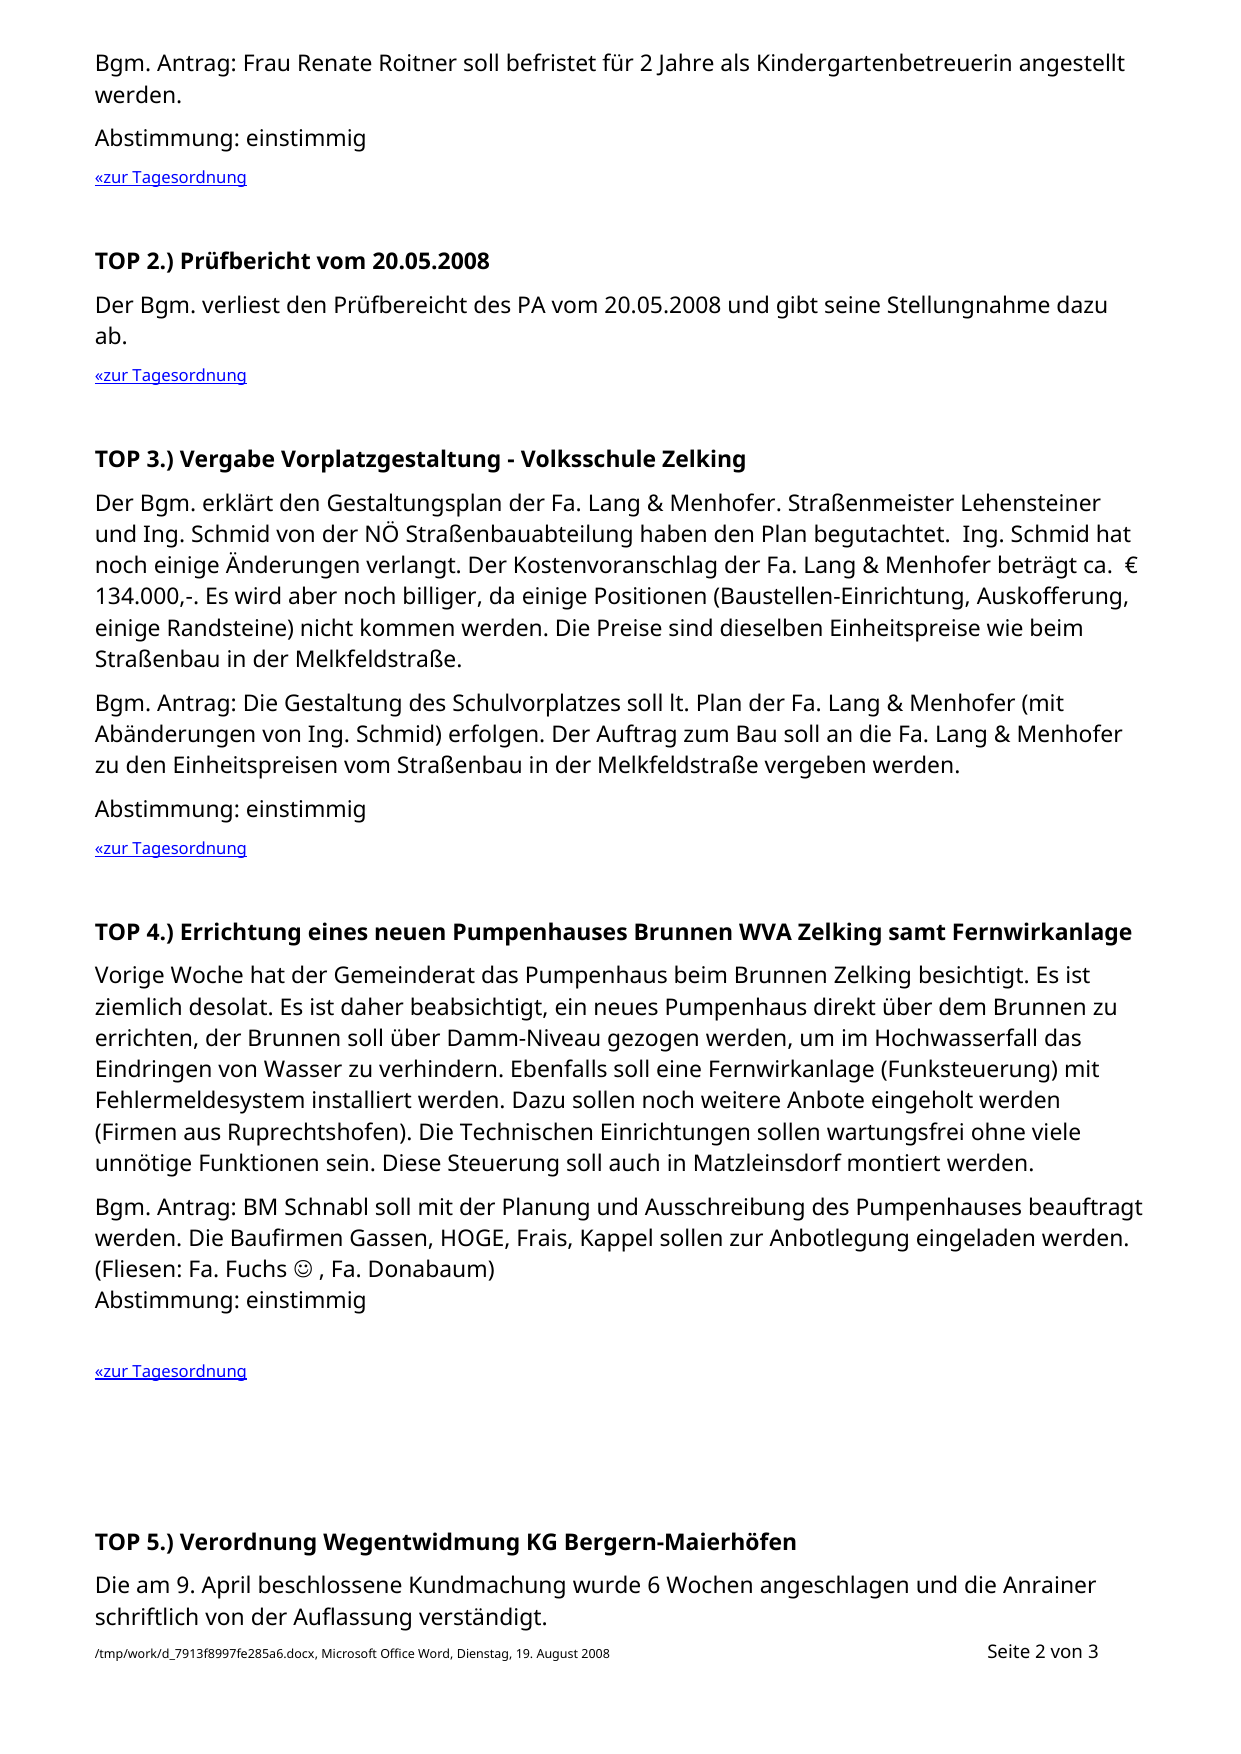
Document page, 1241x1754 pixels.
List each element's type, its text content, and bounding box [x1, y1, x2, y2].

text «zur Tagesordnung [94, 364, 1146, 386]
text Bgm. Antrag: Frau Renate Roitner soll befristet für 2 Jahre als Kindergartenbetreuerin angestellt werden. [94, 47, 1146, 110]
text TOP 3.) Vergabe Vorplatzgestaltung - Volksschule Zelking [94, 443, 1146, 474]
text Der Bgm. erklärt den Gestaltungsplan der Fa. Lang & Menhofer. Straßenmeister Lehensteiner und Ing. Schmid von der NÖ Straßenbauabteilung haben den Plan begutachtet. Ing. Schmid hat noch einige Änderungen verlangt. Der Kostenvoranschlag der Fa. Lang & Menhofer beträgt ca. € 134.000,-. Es wird aber noch billiger, da einige Positionen (Baustellen-Einrichtung, Auskofferung, einige Randsteine) nicht kommen werden. Die Preise sind dieselben Einheitspreise wie beim Straßenbau in der Melkfeldstraße. [94, 486, 1146, 674]
text TOP 4.) Errichtung eines neuen Pumpenhauses Brunnen WVA Zelking samt Fernwirkanlage [94, 915, 1146, 947]
text Der Bgm. verliest den Prüfbereicht des PA vom 20.05.2008 und gibt seine Stellungnahme dazu ab. [94, 289, 1146, 351]
text Abstimmung: einstimmig [94, 122, 1146, 153]
text «zur Tagesordnung [94, 1359, 1146, 1382]
text Bgm. Antrag: Die Gestaltung des Schulvorplatzes soll lt. Plan der Fa. Lang & Menhofer (mit Abänderungen von Ing. Schmid) erfolgen. Der Auftrag zum Bau soll an die Fa. Lang & Menhofer zu den Einheitspreisen vom Straßenbau in der Melkfeldstraße vergeben werden. [94, 686, 1146, 780]
text Bgm. Antrag: BM Schnabl soll mit der Planung und Ausschreibung des Pumpenhauses beauftragt werden. Die Baufirmen Gassen, HOGE, Frais, Kappel sollen zur Anbotlegung eingeladen werden. [94, 1190, 1146, 1253]
text «zur Tagesordnung [94, 836, 1146, 859]
text Abstimmung: einstimmig [94, 1284, 1146, 1315]
text Vorige Woche hat der Gemeinderat das Pumpenhaus beim Brunnen Zelking besichtigt. Es ist ziemlich desolat. Es ist daher beabsichtigt, ein neues Pumpenhaus direkt über dem Brunnen zu errichten, der Brunnen soll über Damm-Niveau gezogen werden, um im Hochwasserfall das Eindringen von Wasser zu verhindern. Ebenfalls soll eine Fernwirkanlage (Funksteuerung) mit Fehlermeldesystem installiert werden. Dazu sollen noch weitere Anbote eingeholt werden (Firmen aus Ruprechtshofen). Die Technischen Einrichtungen sollen wartungsfrei ohne viele unnötige Funktionen sein. Diese Steuerung soll auch in Matzleinsdorf montiert werden. [94, 959, 1146, 1178]
text TOP 5.) Verordnung Wegentwidmung KG Bergern-Maierhöfen [94, 1526, 1146, 1557]
text Die am 9. April beschlossene Kundmachung wurde 6 Wochen angeschlagen und die Anrainer schriftlich von der Auflassung verständigt. [94, 1569, 1146, 1632]
text (Fliesen: Fa. Fuchs , Fa. Donabaum) [94, 1253, 1146, 1284]
text Abstimmung: einstimmig [94, 793, 1146, 824]
text «zur Tagesordnung [94, 166, 1146, 189]
text TOP 2.) Prüfbericht vom 20.05.2008 [94, 245, 1146, 276]
